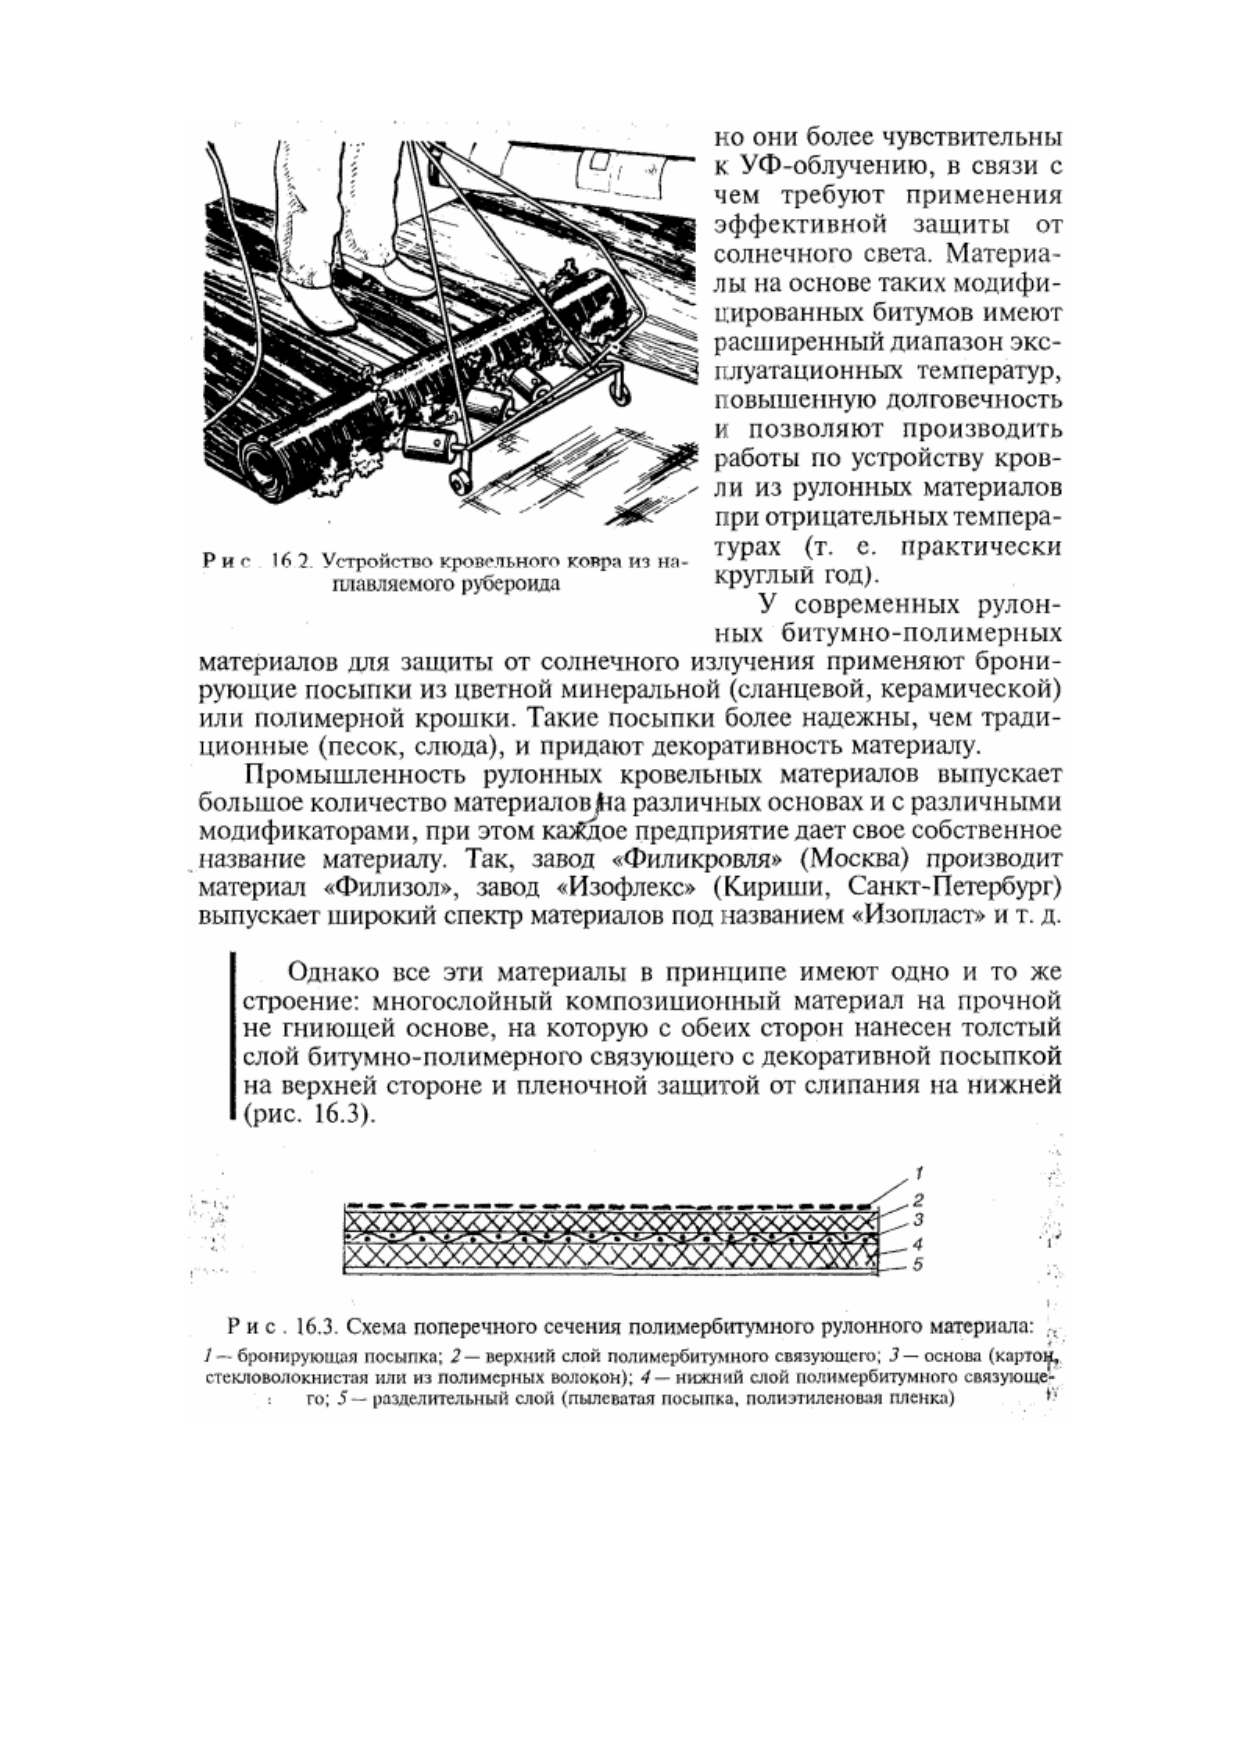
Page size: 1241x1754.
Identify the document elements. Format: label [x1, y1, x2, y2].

picture [177, 118, 1093, 1423]
